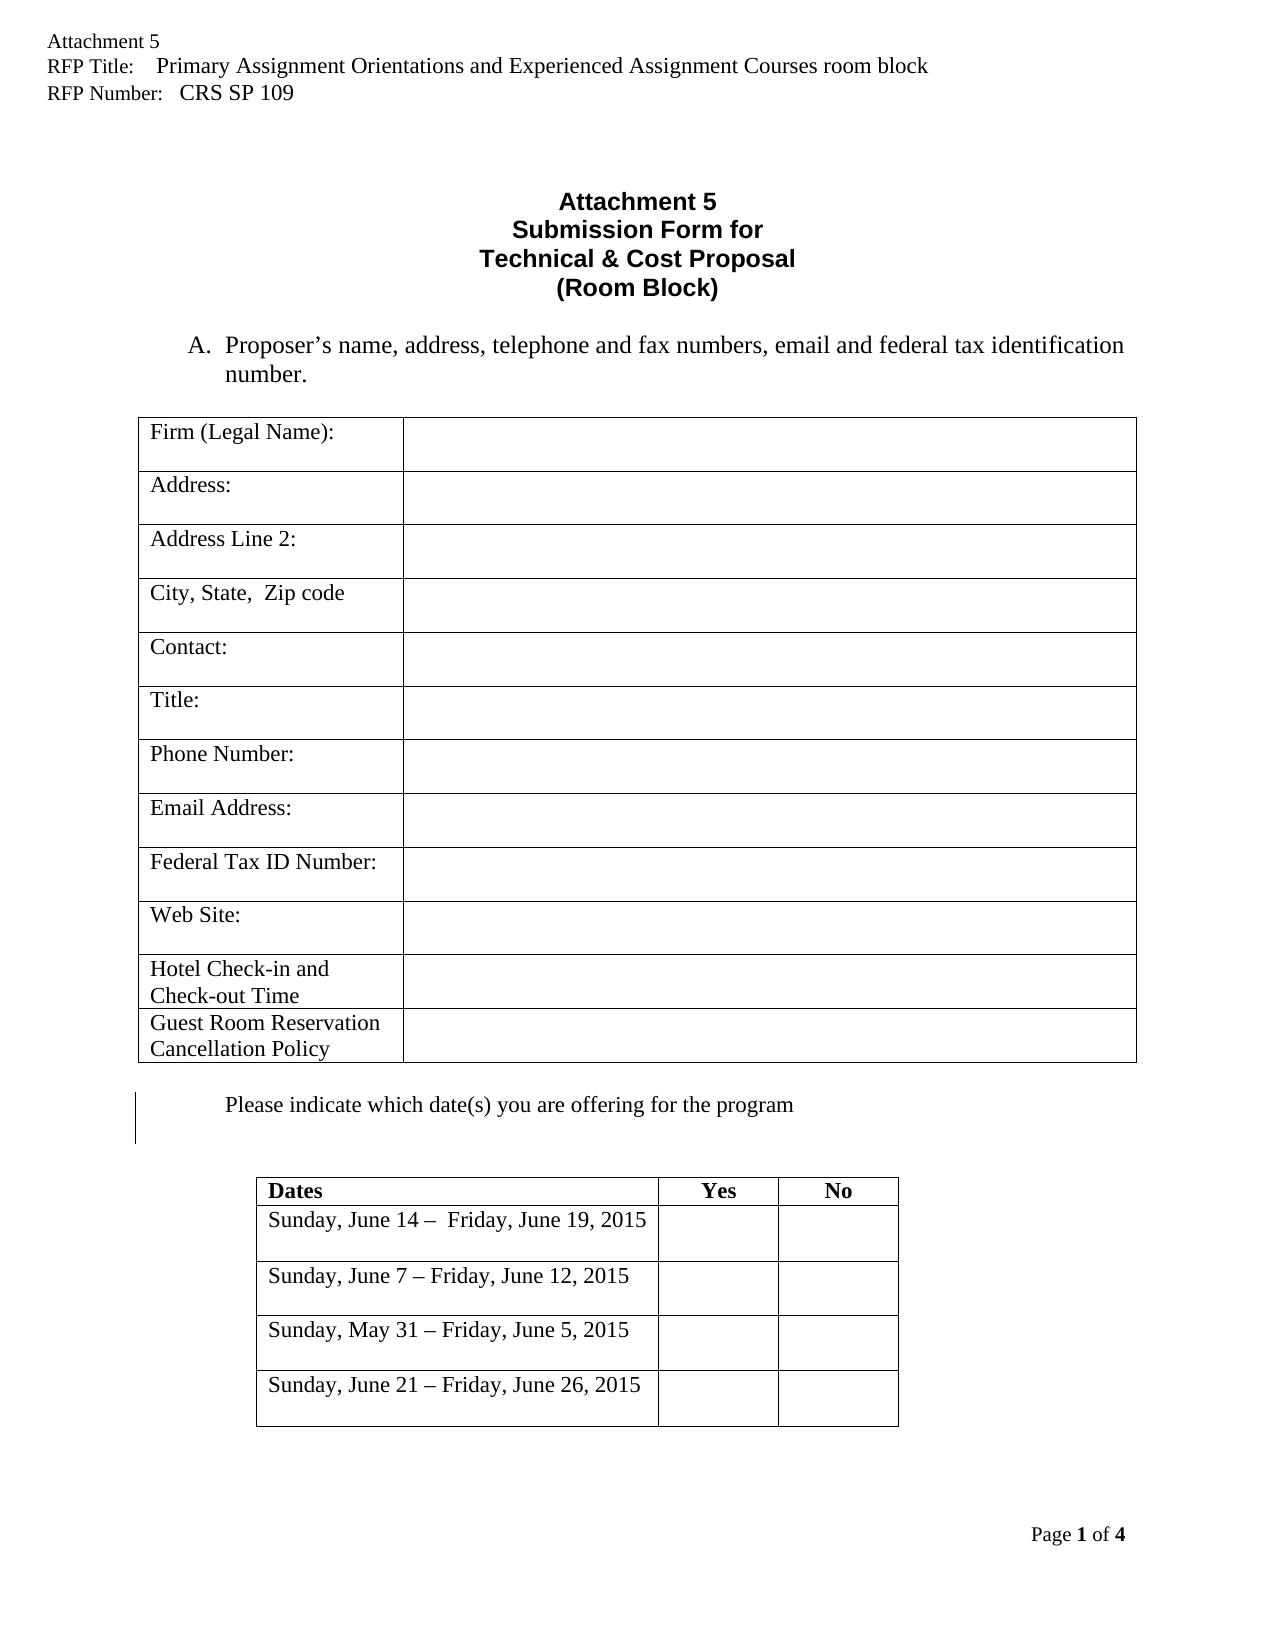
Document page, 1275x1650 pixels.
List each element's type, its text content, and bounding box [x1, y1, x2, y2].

table_cell Sunday, June 21 – Friday, June 26, 2015 [257, 1371, 658, 1426]
table_cell [779, 1262, 898, 1315]
list Proposer’s name, address, telephone and fax numbers, email and federal tax identification number. [187, 331, 1125, 388]
table_cell [404, 902, 1136, 954]
table_cell [404, 794, 1136, 847]
table_cell [404, 687, 1136, 739]
table_cell Sunday, June 7 – Friday, June 12, 2015 [257, 1262, 658, 1315]
table_cell Email Address: [139, 794, 403, 847]
table_cell [779, 1206, 898, 1261]
table_cell [404, 955, 1136, 1008]
table_cell [659, 1206, 778, 1261]
table_cell Address Line 2: [139, 525, 403, 578]
table_cell Web Site: [139, 902, 403, 954]
text (Room Block) [150, 273, 1125, 302]
table_header Dates [257, 1178, 658, 1205]
table_cell [779, 1371, 898, 1426]
table_cell Address: [139, 472, 403, 524]
table_cell Sunday, May 31 – Friday, June 5, 2015 [257, 1316, 658, 1370]
list Please indicate which date(s) you are offering for the program [225, 1092, 1125, 1118]
table_cell Phone Number: [139, 740, 403, 793]
table_header [404, 418, 1136, 471]
table_cell [659, 1371, 778, 1426]
table_cell [404, 472, 1136, 524]
text Submission Form for [150, 216, 1125, 244]
table_cell Sunday, June 14 – Friday, June 19, 2015 [257, 1206, 658, 1261]
text Technical & Cost Proposal [150, 244, 1125, 273]
text Attachment 5 [150, 187, 1125, 216]
table_header Firm (Legal Name): [139, 418, 403, 471]
table_cell [404, 848, 1136, 901]
table_header Yes [659, 1178, 778, 1205]
table_cell [659, 1316, 778, 1370]
table_header No [779, 1178, 898, 1205]
table_cell [404, 740, 1136, 793]
table_cell [659, 1262, 778, 1315]
table_cell [404, 1009, 1136, 1062]
table_cell [404, 633, 1136, 686]
table_cell Federal Tax ID Number: [139, 848, 403, 901]
table_cell Guest Room Reservation Cancellation Policy [139, 1009, 403, 1062]
table_cell Title: [139, 687, 403, 739]
table_cell City, State, Zip code [139, 579, 403, 632]
table_cell Hotel Check-in and Check-out Time [139, 955, 403, 1008]
table_cell [404, 579, 1136, 632]
table_cell [779, 1316, 898, 1370]
table_cell [404, 525, 1136, 578]
table_cell Contact: [139, 633, 403, 686]
